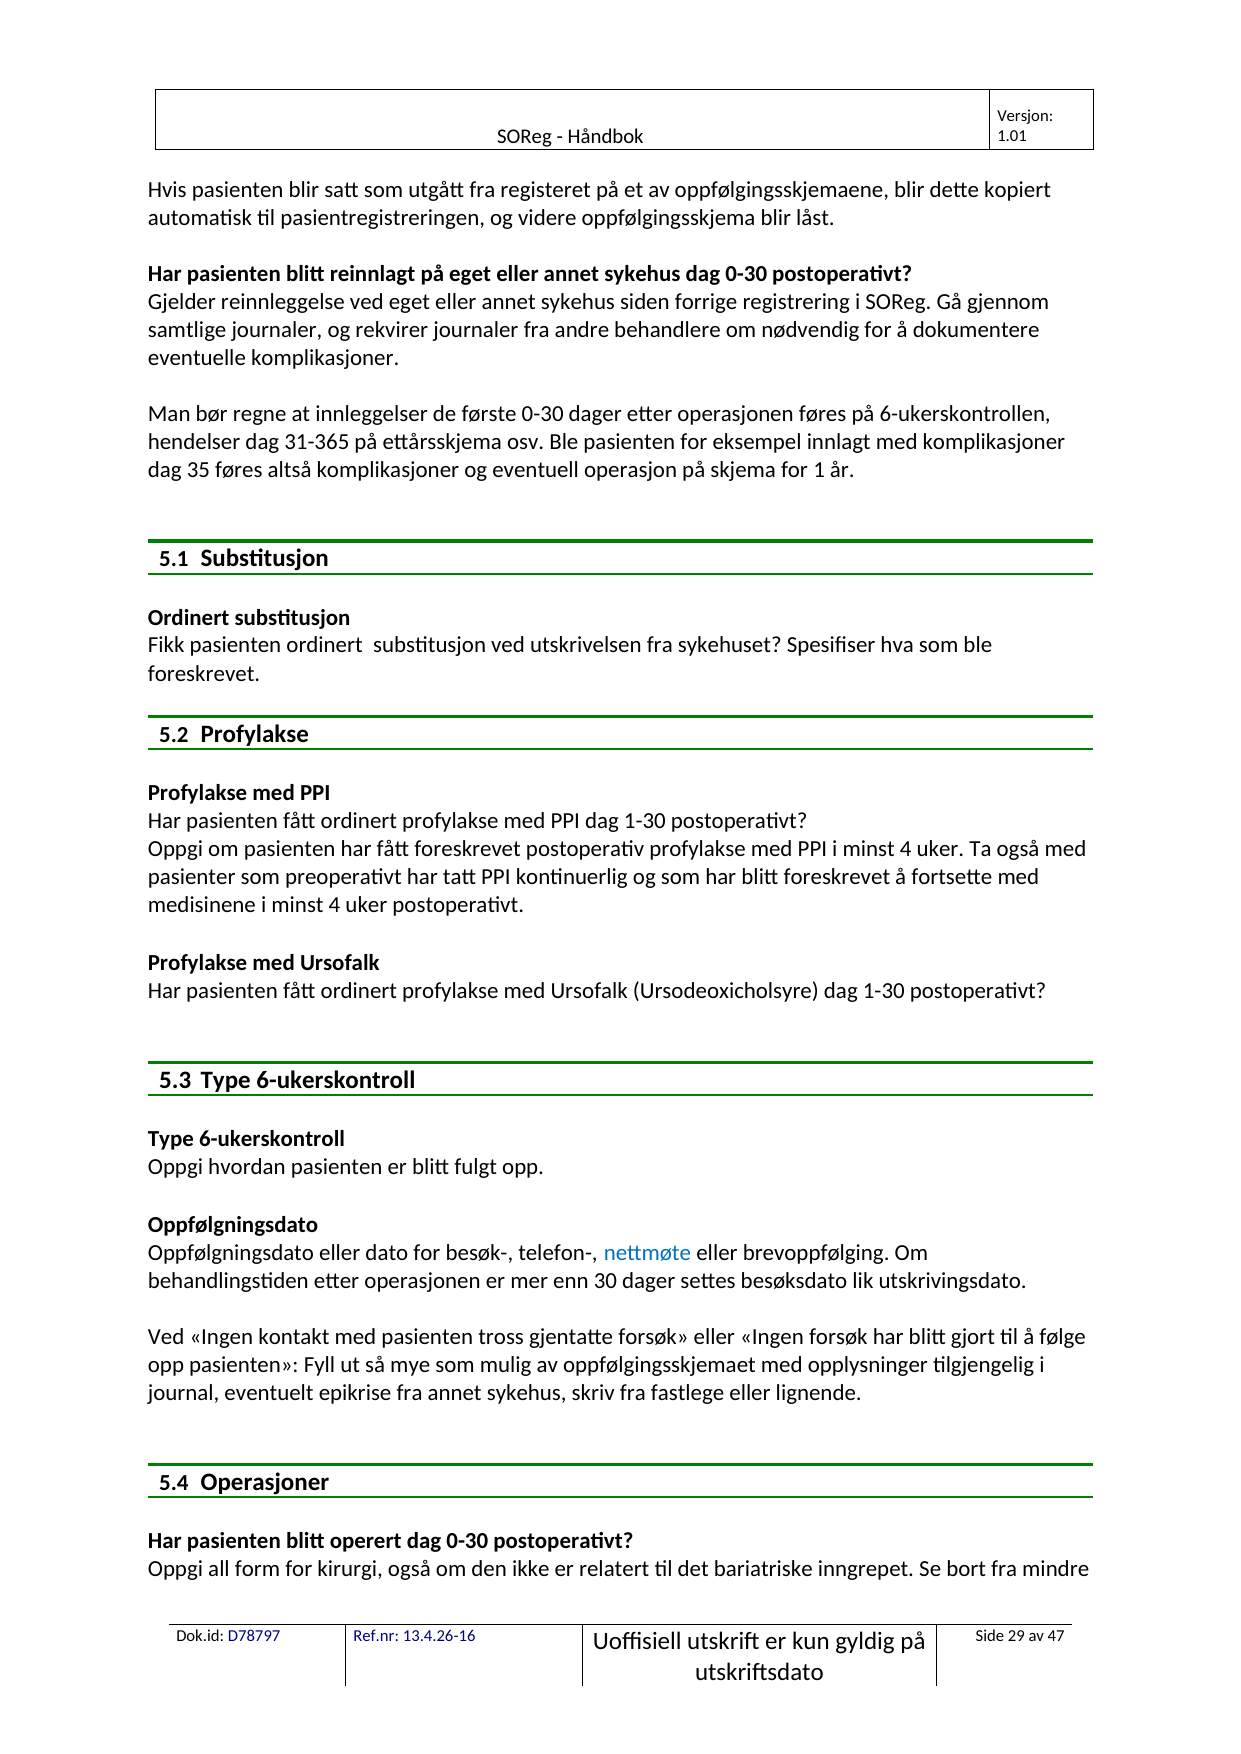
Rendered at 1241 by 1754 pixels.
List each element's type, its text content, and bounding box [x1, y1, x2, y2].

text Har pasienten fått ordinert profylakse med PPI dag 1-30 postoperativt? [148, 806, 1092, 834]
text Profylakse med PPI [148, 750, 1092, 806]
text Oppgi om pasienten har fått foreskrevet postoperativ profylakse med PPI i minst 4 uker. Ta også med pasienter som preoperativt har tatt PPI kontinuerlig og som har blitt foreskrevet å fortsette med medisinene i minst 4 uker postoperativt. [148, 834, 1092, 948]
table_header Profylakse [148, 718, 1093, 748]
text Hvis pasienten blir satt som utgått fra registeret på et av oppfølgingsskjemaene, blir dette kopiert automatisk til pasientregistreringen, og videre oppfølgingsskjema blir låst. [148, 175, 1092, 231]
table_header Substitusjon [148, 543, 1093, 573]
text Oppfølgningsdato Oppfølgningsdato eller dato for besøk-, telefon-, nettmøte eller brevoppfølging. Om behandlingstiden etter operasjonen er mer enn 30 dager settes besøksdato lik utskrivingsdato. [148, 1210, 1092, 1294]
text Ved «Ingen kontakt med pasienten tross gjentatte forsøk» eller «Ingen forsøk har blitt gjort til å følge opp pasienten»: Fyll ut så mye som mulig av oppfølgingsskjemaet med opplysninger tilgjengelig i journal, eventuelt epikrise fra annet sykehus, skriv fra fastlege eller lignende. [148, 1322, 1092, 1407]
text Man bør regne at innleggelser de første 0-30 dager etter operasjonen føres på 6-ukerskontrollen, hendelser dag 31-365 på ettårsskjema osv. Ble pasienten for eksempel innlagt med komplikasjoner dag 35 føres altså komplikasjoner og eventuell operasjon på skjema for 1 år. [148, 399, 1092, 483]
text Profylakse med Ursofalk Har pasienten fått ordinert profylakse med Ursofalk (Ursodeoxicholsyre) dag 1-30 postoperativt? [148, 948, 1092, 1004]
text Oppgi hvordan pasienten er blitt fulgt opp. [148, 1152, 1092, 1210]
text Type 6-ukerskontroll [148, 1124, 1092, 1152]
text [148, 1526, 1092, 1582]
table_header Operasjoner [148, 1466, 1093, 1496]
table_header Type 6-ukerskontroll [148, 1064, 1093, 1094]
text Har pasienten blitt reinnlagt på eget eller annet sykehus dag 0-30 postoperativt? Gjelder reinnleggelse ved eget eller annet sykehus siden forrige registrering i SOReg. Gå gjennom samtlige journaler, og rekvirer journaler fra andre behandlere om nødvendig for å dokumentere eventuelle komplikasjoner. [148, 259, 1092, 371]
text Ordinert substitusjon Fikk pasienten ordinert substitusjon ved utskrivelsen fra sykehuset? Spesifiser hva som ble foreskrevet. [148, 603, 1092, 687]
